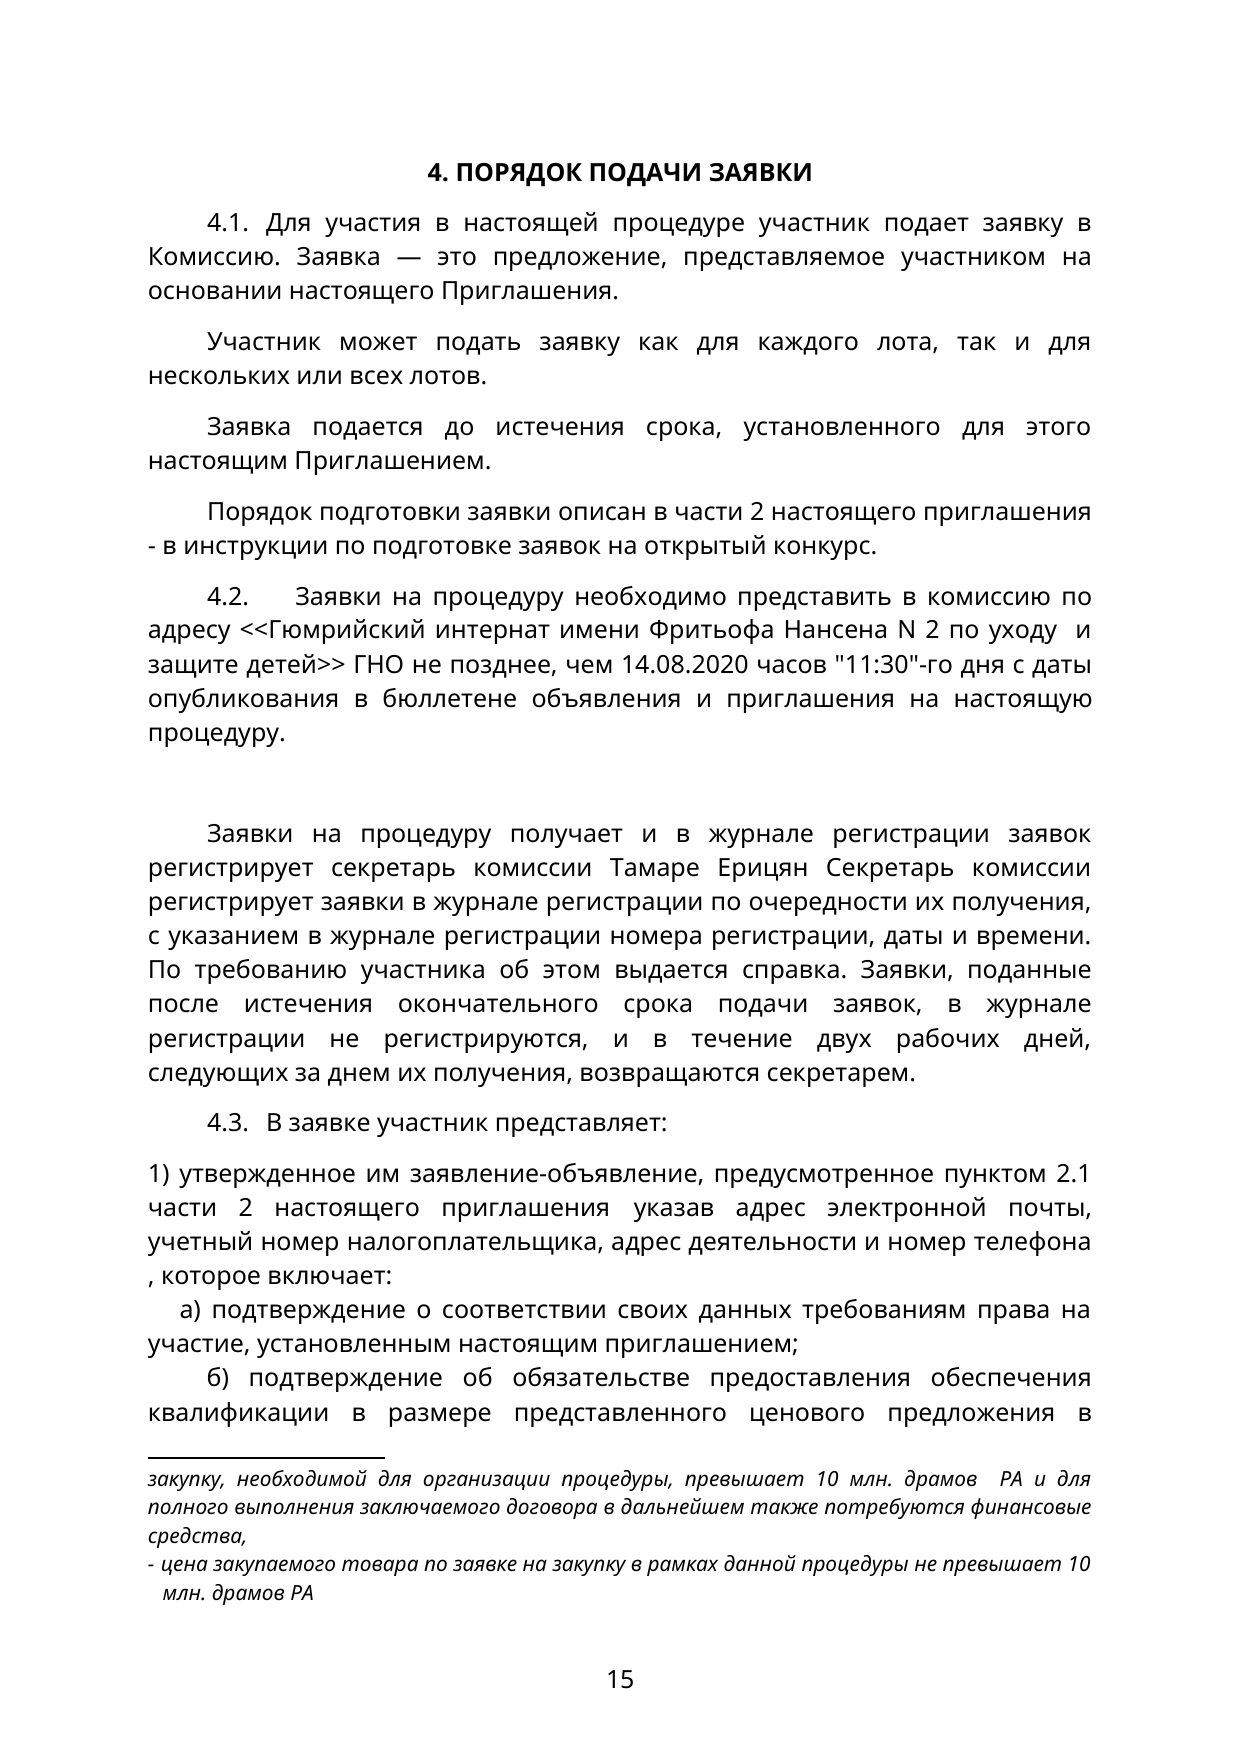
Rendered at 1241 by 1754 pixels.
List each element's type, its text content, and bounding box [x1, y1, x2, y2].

text Заявка подается до истечения срока, установленного для этого настоящим Приглашением. [148, 408, 1092, 477]
text Заявки на процедуру получает и в журнале регистрации заявок регистрирует секретарь комиссии Тамаре Ерицян Секретарь комиссии регистрирует заявки в журнале регистрации по очередности их получения, с указанием в журнале регистрации номера регистрации, даты и времени. По требованию участника об этом выдается справка. Заявки, поданные после истечения окончательного срока подачи заявок, в журнале регистрации не регистрируются, и в течение двух рабочих дней, следующих за днем их получения, возвращаются секретарем. [148, 816, 1092, 1088]
text 1) утвержденное им заявление-объявление, предусмотренное пунктом 2.1 части 2 настоящего приглашения указав адрес электронной почты, учетный номер налогоплательщика, адрес деятельности и номер телефона , которое включает: [148, 1156, 1092, 1292]
text Порядок подготовки заявки описан в части 2 настоящего приглашения - в инструкции по подготовке заявок на открытый конкурс. [148, 493, 1092, 561]
text 4. ПОРЯДОК ПОДАЧИ ЗАЯВКИ [148, 154, 1092, 188]
text 4.3. В заявке участник представляет: [148, 1105, 1092, 1139]
text Участник может подать заявку как для каждого лота, так и для нескольких или всех лотов. [148, 324, 1092, 392]
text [148, 1360, 1092, 1428]
text 4.2. Заявки на процедуру необходимо представить в комиссию по адресу <<Гюмрийский интернат имени Фритьофа Нансена N 2 по уходу и защите детей>> ГНО не позднее, чем 14.08.2020 часов "11:30"-го дня с даты опубликования в бюллетене объявления и приглашения на настоящую процедуру. [148, 578, 1093, 748]
text а) подтверждение о соответствии своих данных требованиям права на участие, установленным настоящим приглашением; [148, 1292, 1092, 1360]
text 4.1. Для участия в настоящей процедуре участник подает заявку в Комиссию. Заявка — это предложение, представляемое участником на основании настоящего Приглашения. [148, 205, 1092, 307]
